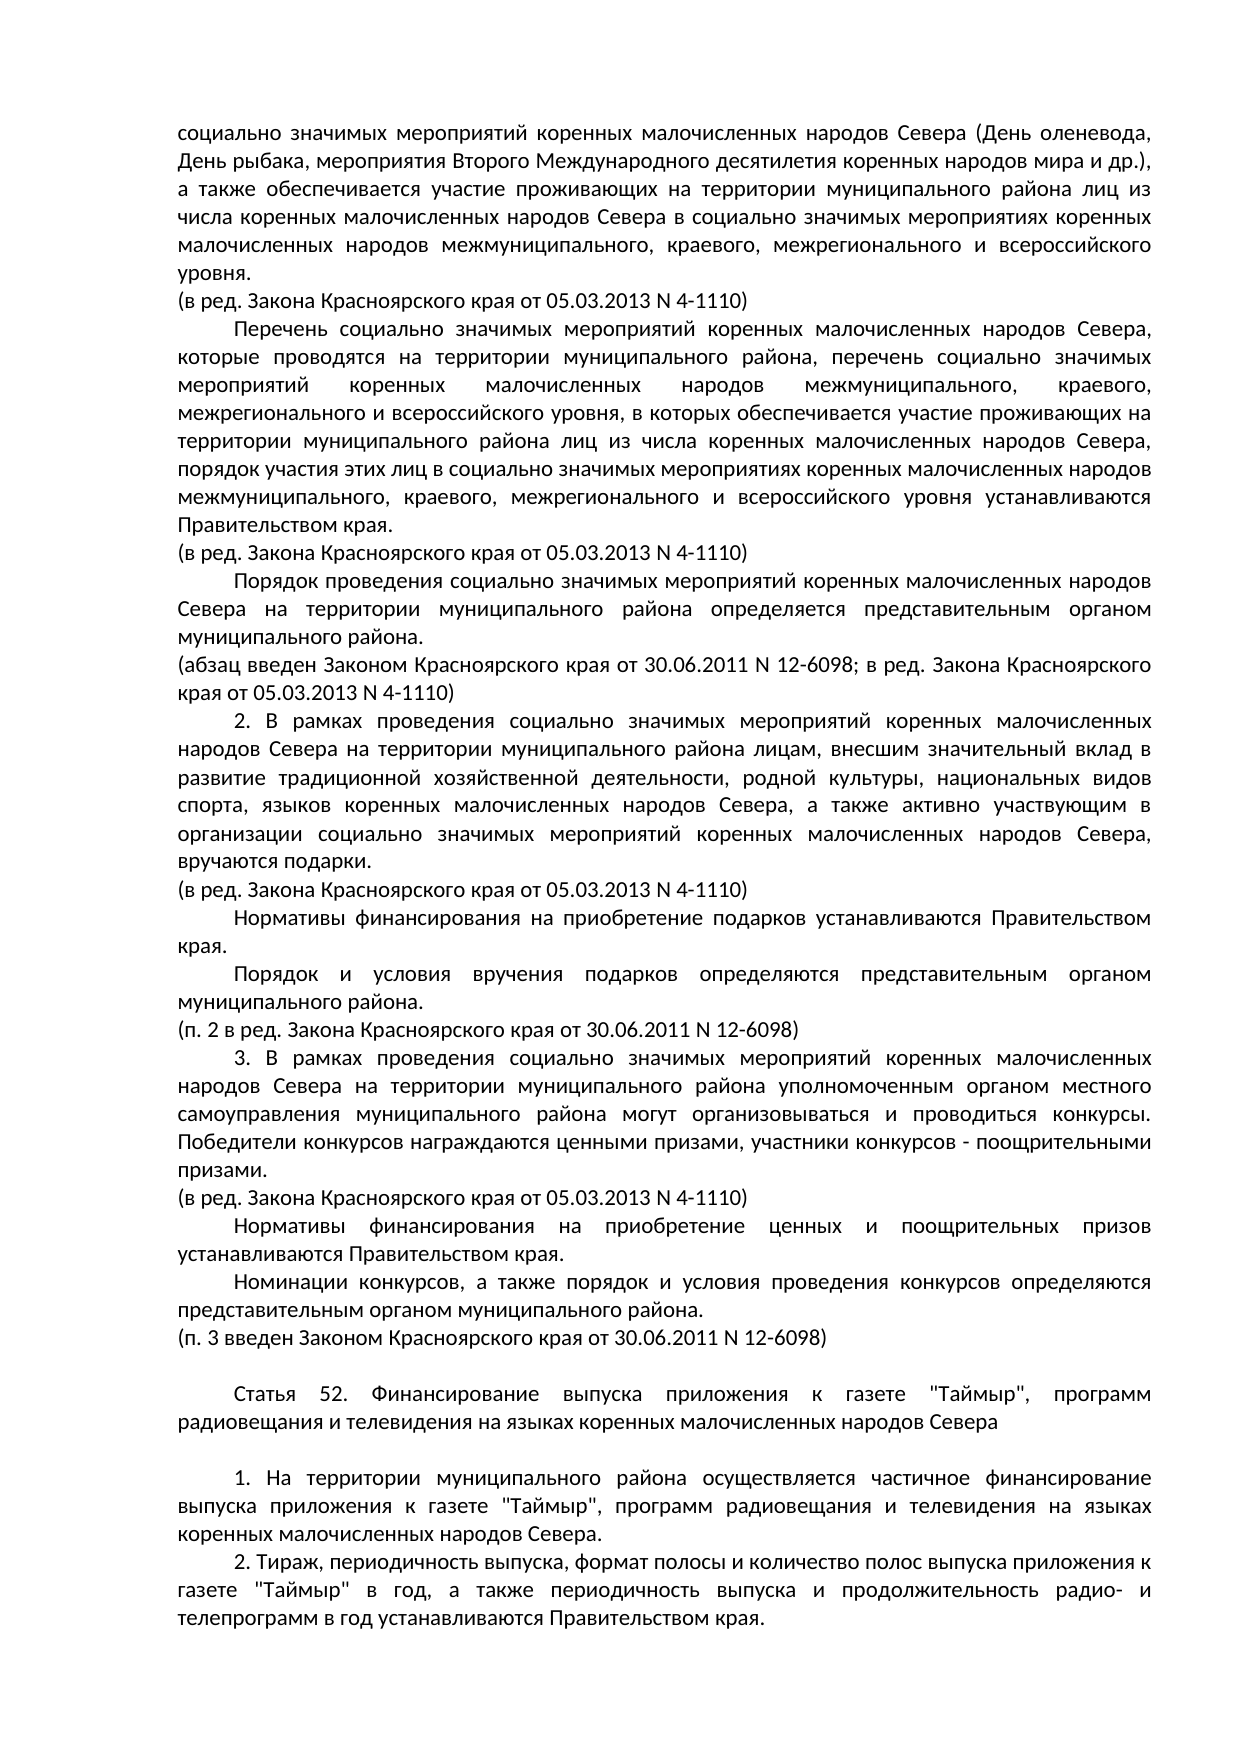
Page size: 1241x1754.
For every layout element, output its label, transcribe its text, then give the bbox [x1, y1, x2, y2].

text (п. 2 в ред. Закона Красноярского края от 30.06.2011 N 12-6098) [177, 1015, 1152, 1043]
text (в ред. Закона Красноярского края от 05.03.2013 N 4-1110) [177, 286, 1152, 314]
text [177, 118, 1152, 286]
text (в ред. Закона Красноярского края от 05.03.2013 N 4-1110) [177, 875, 1152, 903]
text 2. Тираж, периодичность выпуска, формат полосы и количество полос выпуска приложения к газете "Таймыр" в год, а также периодичность выпуска и продолжительность радио- и телепрограмм в год устанавливаются Правительством края. [177, 1547, 1152, 1631]
text Перечень социально значимых мероприятий коренных малочисленных народов Севера, которые проводятся на территории муниципального района, перечень социально значимых мероприятий коренных малочисленных народов межмуниципального, краевого, межрегионального и всероссийского уровня, в которых обеспечивается участие проживающих на территории муниципального района лиц из числа коренных малочисленных народов Севера, порядок участия этих лиц в социально значимых мероприятиях коренных малочисленных народов межмуниципального, краевого, межрегионального и всероссийского уровня устанавливаются Правительством края. [177, 314, 1152, 538]
text Статья 52. Финансирование выпуска приложения к газете "Таймыр", программ радиовещания и телевидения на языках коренных малочисленных народов Севера [177, 1379, 1152, 1435]
text (абзац введен Законом Красноярского края от 30.06.2011 N 12-6098; в ред. Закона Красноярского края от 05.03.2013 N 4-1110) [177, 651, 1152, 707]
text Нормативы финансирования на приобретение подарков устанавливаются Правительством края. [177, 903, 1152, 959]
text Номинации конкурсов, а также порядок и условия проведения конкурсов определяются представительным органом муниципального района. [177, 1267, 1152, 1323]
text Порядок проведения социально значимых мероприятий коренных малочисленных народов Севера на территории муниципального района определяется представительным органом муниципального района. [177, 566, 1152, 651]
text 3. В рамках проведения социально значимых мероприятий коренных малочисленных народов Севера на территории муниципального района уполномоченным органом местного самоуправления муниципального района могут организовываться и проводиться конкурсы. Победители конкурсов награждаются ценными призами, участники конкурсов - поощрительными призами. [177, 1043, 1152, 1183]
text (в ред. Закона Красноярского края от 05.03.2013 N 4-1110) [177, 1183, 1152, 1211]
text 1. На территории муниципального района осуществляется частичное финансирование выпуска приложения к газете "Таймыр", программ радиовещания и телевидения на языках коренных малочисленных народов Севера. [177, 1463, 1152, 1547]
text (п. 3 введен Законом Красноярского края от 30.06.2011 N 12-6098) [177, 1323, 1152, 1351]
text (в ред. Закона Красноярского края от 05.03.2013 N 4-1110) [177, 538, 1152, 566]
text Порядок и условия вручения подарков определяются представительным органом муниципального района. [177, 959, 1152, 1015]
text 2. В рамках проведения социально значимых мероприятий коренных малочисленных народов Севера на территории муниципального района лицам, внесшим значительный вклад в развитие традиционной хозяйственной деятельности, родной культуры, национальных видов спорта, языков коренных малочисленных народов Севера, а также активно участвующим в организации социально значимых мероприятий коренных малочисленных народов Севера, вручаются подарки. [177, 707, 1152, 875]
text Нормативы финансирования на приобретение ценных и поощрительных призов устанавливаются Правительством края. [177, 1211, 1152, 1267]
